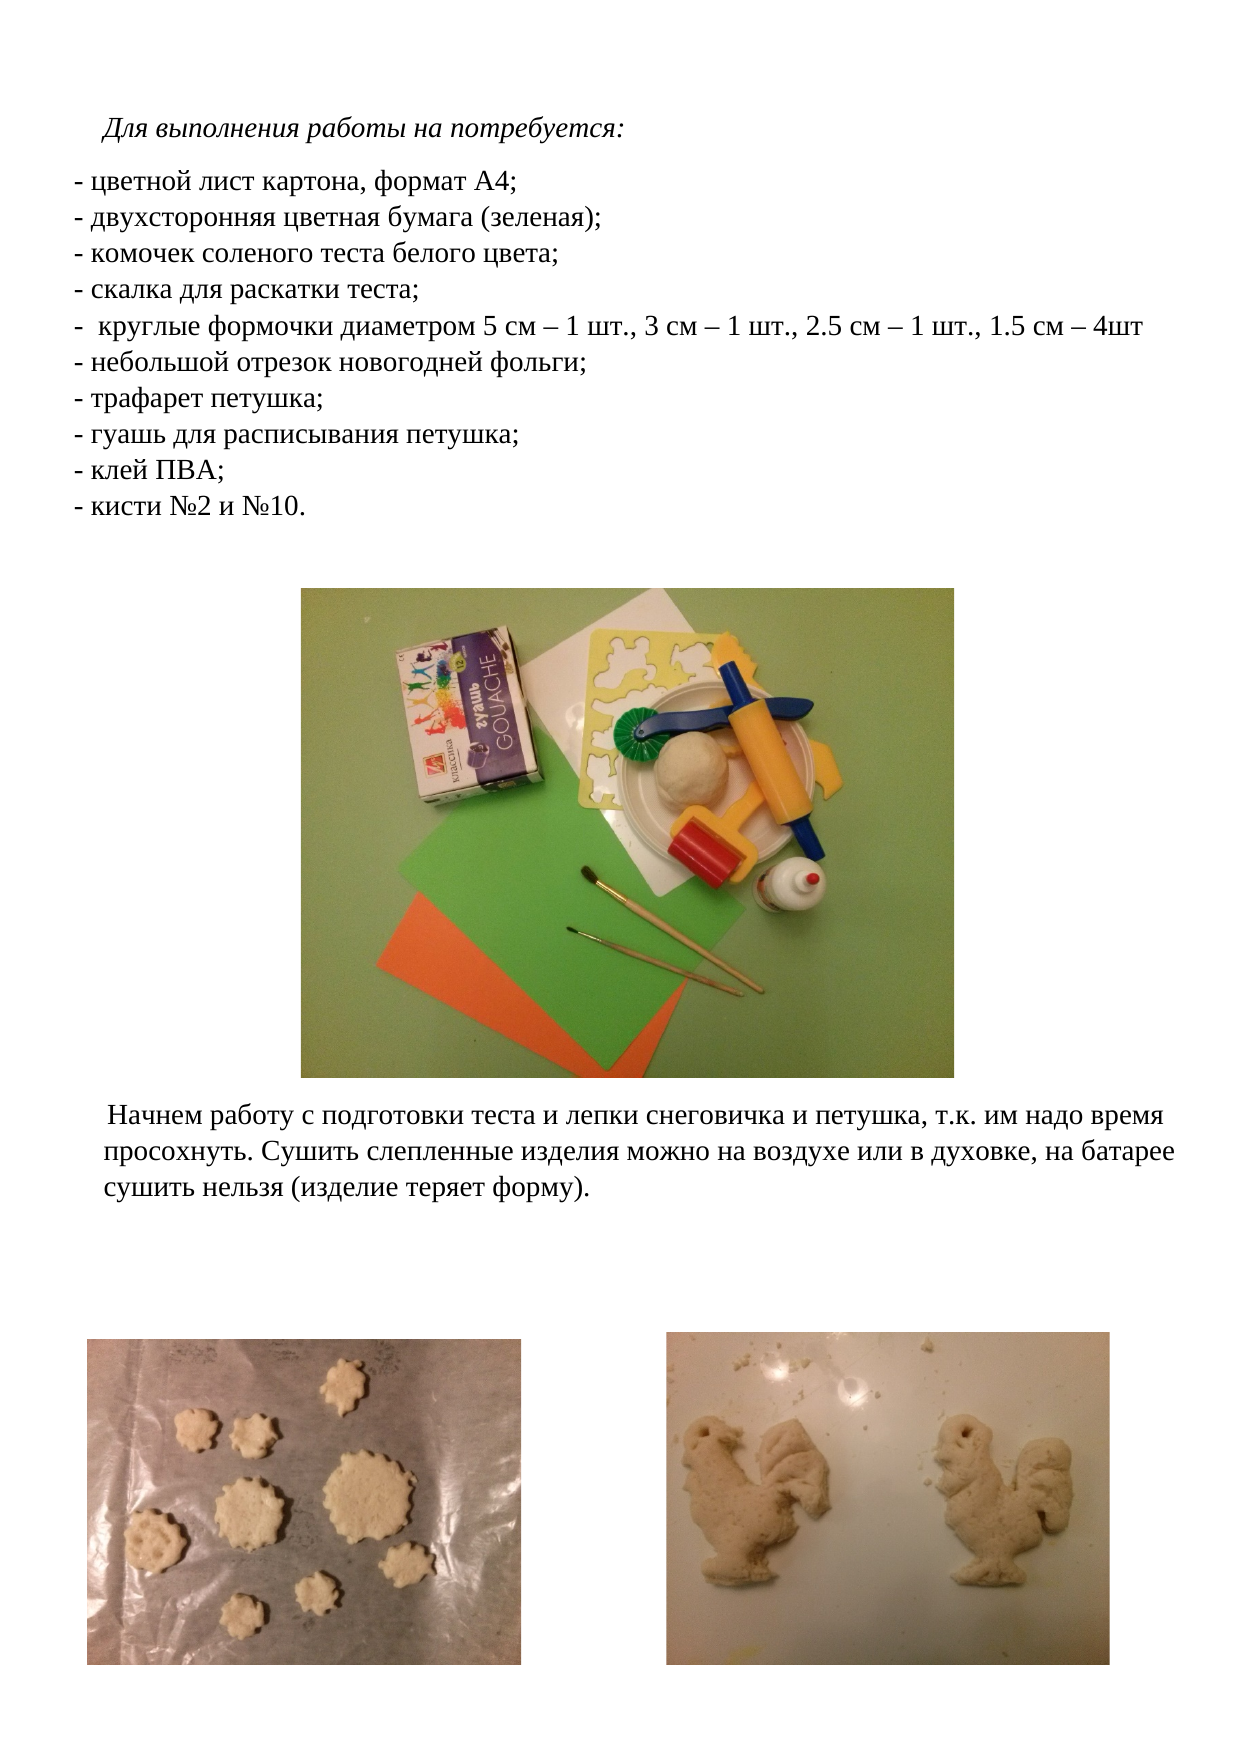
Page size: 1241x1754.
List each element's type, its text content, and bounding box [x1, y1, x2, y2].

text Начнем работу с подготовки теста и лепки снеговичка и петушка, т.к. им надо время просохнуть. Сушить слепленные изделия можно на воздухе или в духовке, на батарее сушить нельзя (изделие теряет форму). [74, 1097, 1181, 1203]
text - цветной лист картона, формат А4; - двухсторонняя цветная бумага (зеленая); - комочек соленого теста белого цвета; - скалка для раскатки теста; - круглые формочки диаметром 5 см – 1 шт., 3 см – 1 шт., 2.5 см – 1 шт., 1.5 см – 4шт - небольшой отрезок новогодней фольги; - трафарет петушка; - гуашь для расписывания петушка; - клей ПВА; - кисти №2 и №10. [74, 163, 1181, 522]
picture [87, 1339, 522, 1665]
picture [300, 588, 955, 1078]
picture [666, 1332, 1110, 1665]
text Для выполнения работы на потребуется: [103, 110, 1181, 144]
